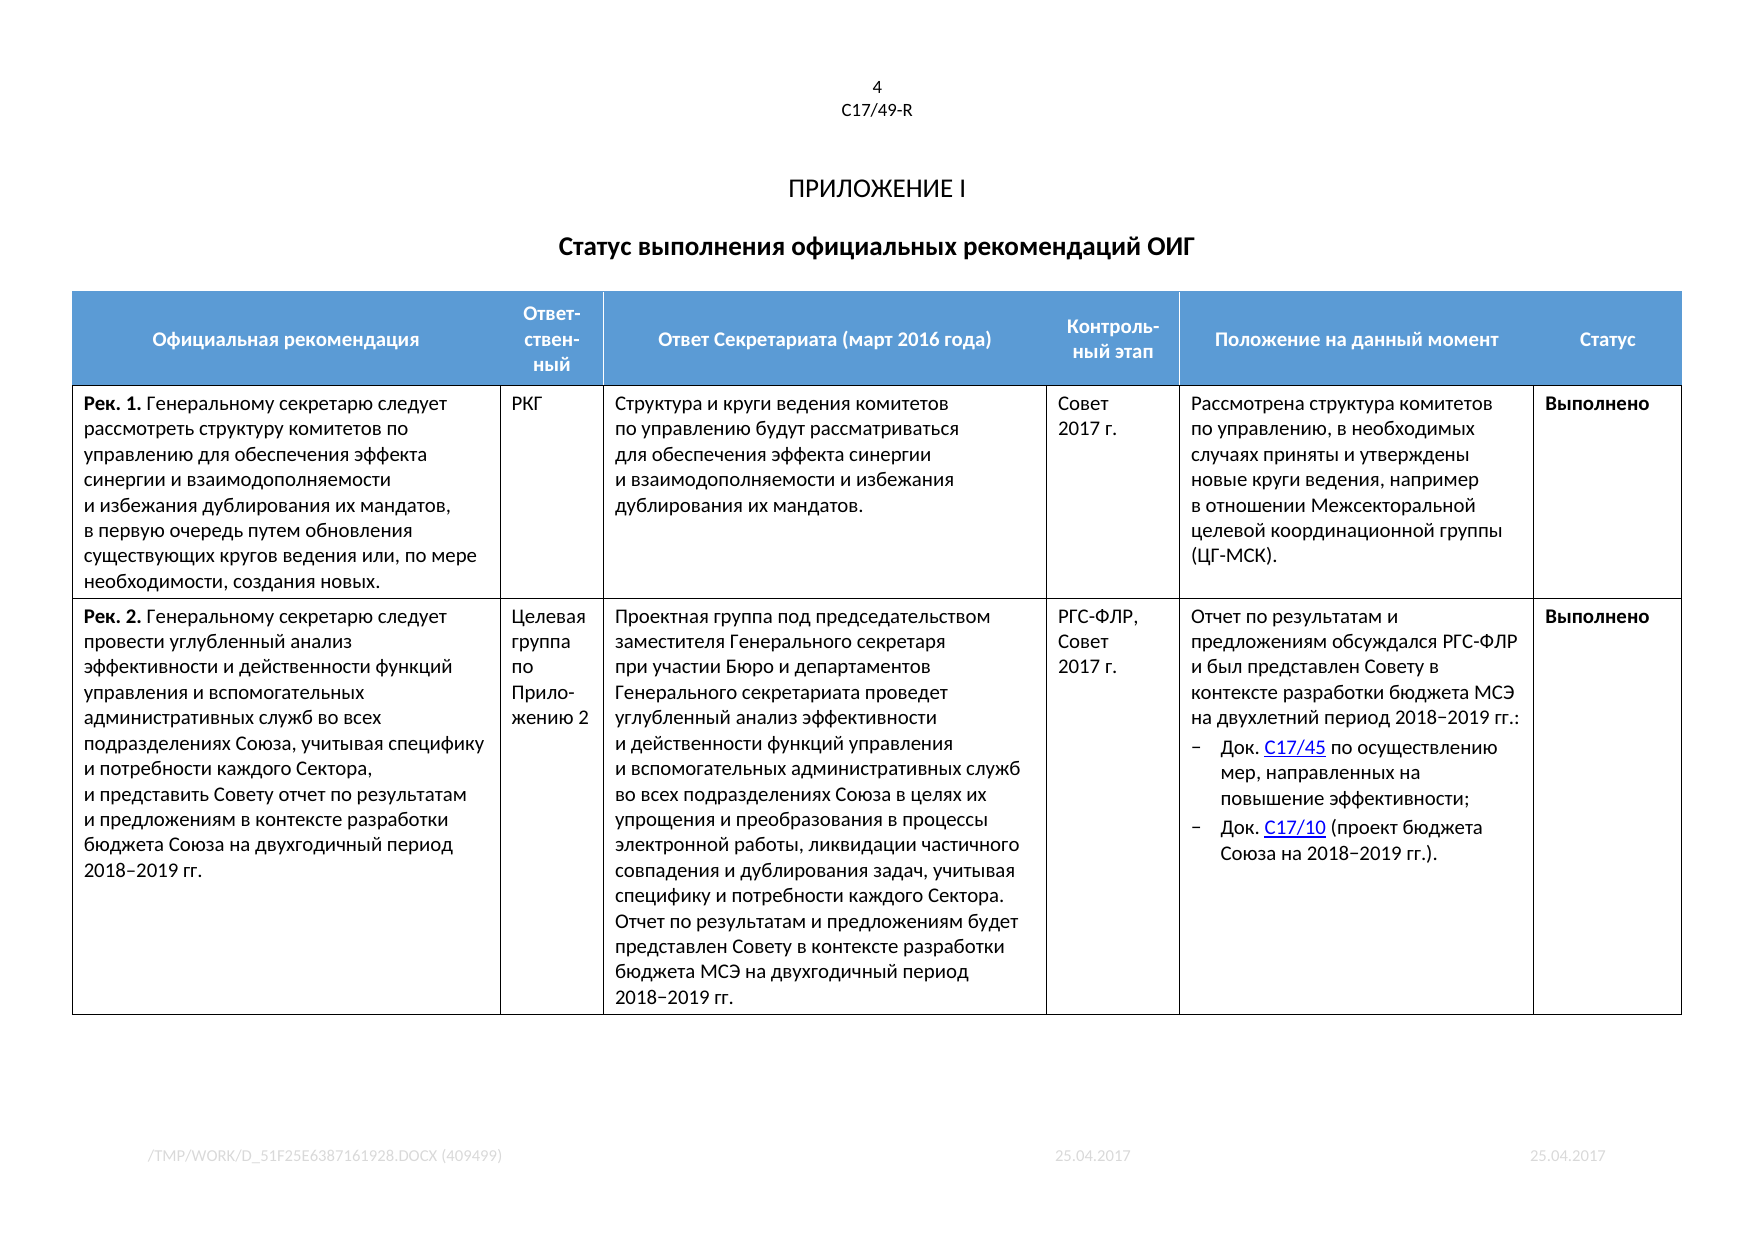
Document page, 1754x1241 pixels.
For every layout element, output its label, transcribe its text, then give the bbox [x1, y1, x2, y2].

table_cell Рек. 2. Генеральному секретарю следует провести углубленный анализ эффективности и действенности функций управления и вспомогательных административных служб во всех подразделениях Союза, учитывая специфику и потребности каждого Сектора, и представить Совету отчет по результатам и предложениям в контексте разработки бюджета Союза на двухгодичный период 2018–2019 гг. [73, 599, 500, 1014]
table_cell Рек. 1. Генеральному секретарю следует рассмотреть структуру комитетов по управлению для обеспечения эффекта синергии и взаимодополняемости и избежания дублирования их мандатов, в первую очередь путем обновления существующих кругов ведения или, по мере необходимости, создания новых. [73, 386, 500, 598]
table_cell Выполнено [1534, 386, 1681, 598]
table_header Контроль-ный этап [1047, 292, 1179, 385]
table_cell Совет 2017 г. [1047, 386, 1179, 598]
table_cell Выполнено [1534, 599, 1681, 1014]
table_cell Проектная группа под председательством заместителя Генерального секретаря при участии Бюро и департаментов Генерального секретариата проведет углубленный анализ эффективности и действенности функций управления и вспомогательных административных служб во всех подразделениях Союза в целях их упрощения и преобразования в процессы электронной работы, ликвидации частичного совпадения и дублирования задач, учитывая специфику и потребности каждого Сектора. Отчет по результатам и предложениям будет представлен Совету в контексте разработки бюджета МСЭ на двухгодичный период 2018−2019 гг. [604, 599, 1046, 1014]
table_header Официальная рекомендация [72, 292, 500, 385]
table_cell Отчет по результатам и предложениям обсуждался РГС-ФЛР и был представлен Совету в контексте разработки бюджета МСЭ на двухлетний период 2018−2019 гг.: − Док. C17/45 по осуществлению мер, направленных на повышение эффективности; − Док. C17/10 (проект бюджета Союза на 2018−2019 гг.). [1180, 599, 1533, 1014]
table_cell РГС-ФЛР, Совет 2017 г. [1047, 599, 1179, 1014]
table_header Ответ Секретариата (март 2016 года) [604, 292, 1047, 385]
table_header Ответ- ствен- ный [500, 292, 603, 385]
table_cell Рассмотрена структура комитетов по управлению, в необходимых случаях приняты и утверждены новые круги ведения, например в отношении Межсекторальной целевой координационной группы (ЦГ-МСК). [1180, 386, 1533, 598]
table_cell Структура и круги ведения комитетов по управлению будут рассматриваться для обеспечения эффекта синергии и взаимодополняемости и избежания дублирования их мандатов. [604, 386, 1046, 598]
table_cell Целевая группа по Прило-жению 2 [501, 599, 603, 1014]
table_header Статус [1534, 292, 1682, 385]
table_header Положение на данный момент [1180, 292, 1534, 385]
table_cell РКГ [501, 386, 603, 598]
title Статус выполнения официальных рекомендаций ОИГ [148, 229, 1606, 262]
text ПРИЛОЖЕНИЕ i [148, 171, 1606, 204]
